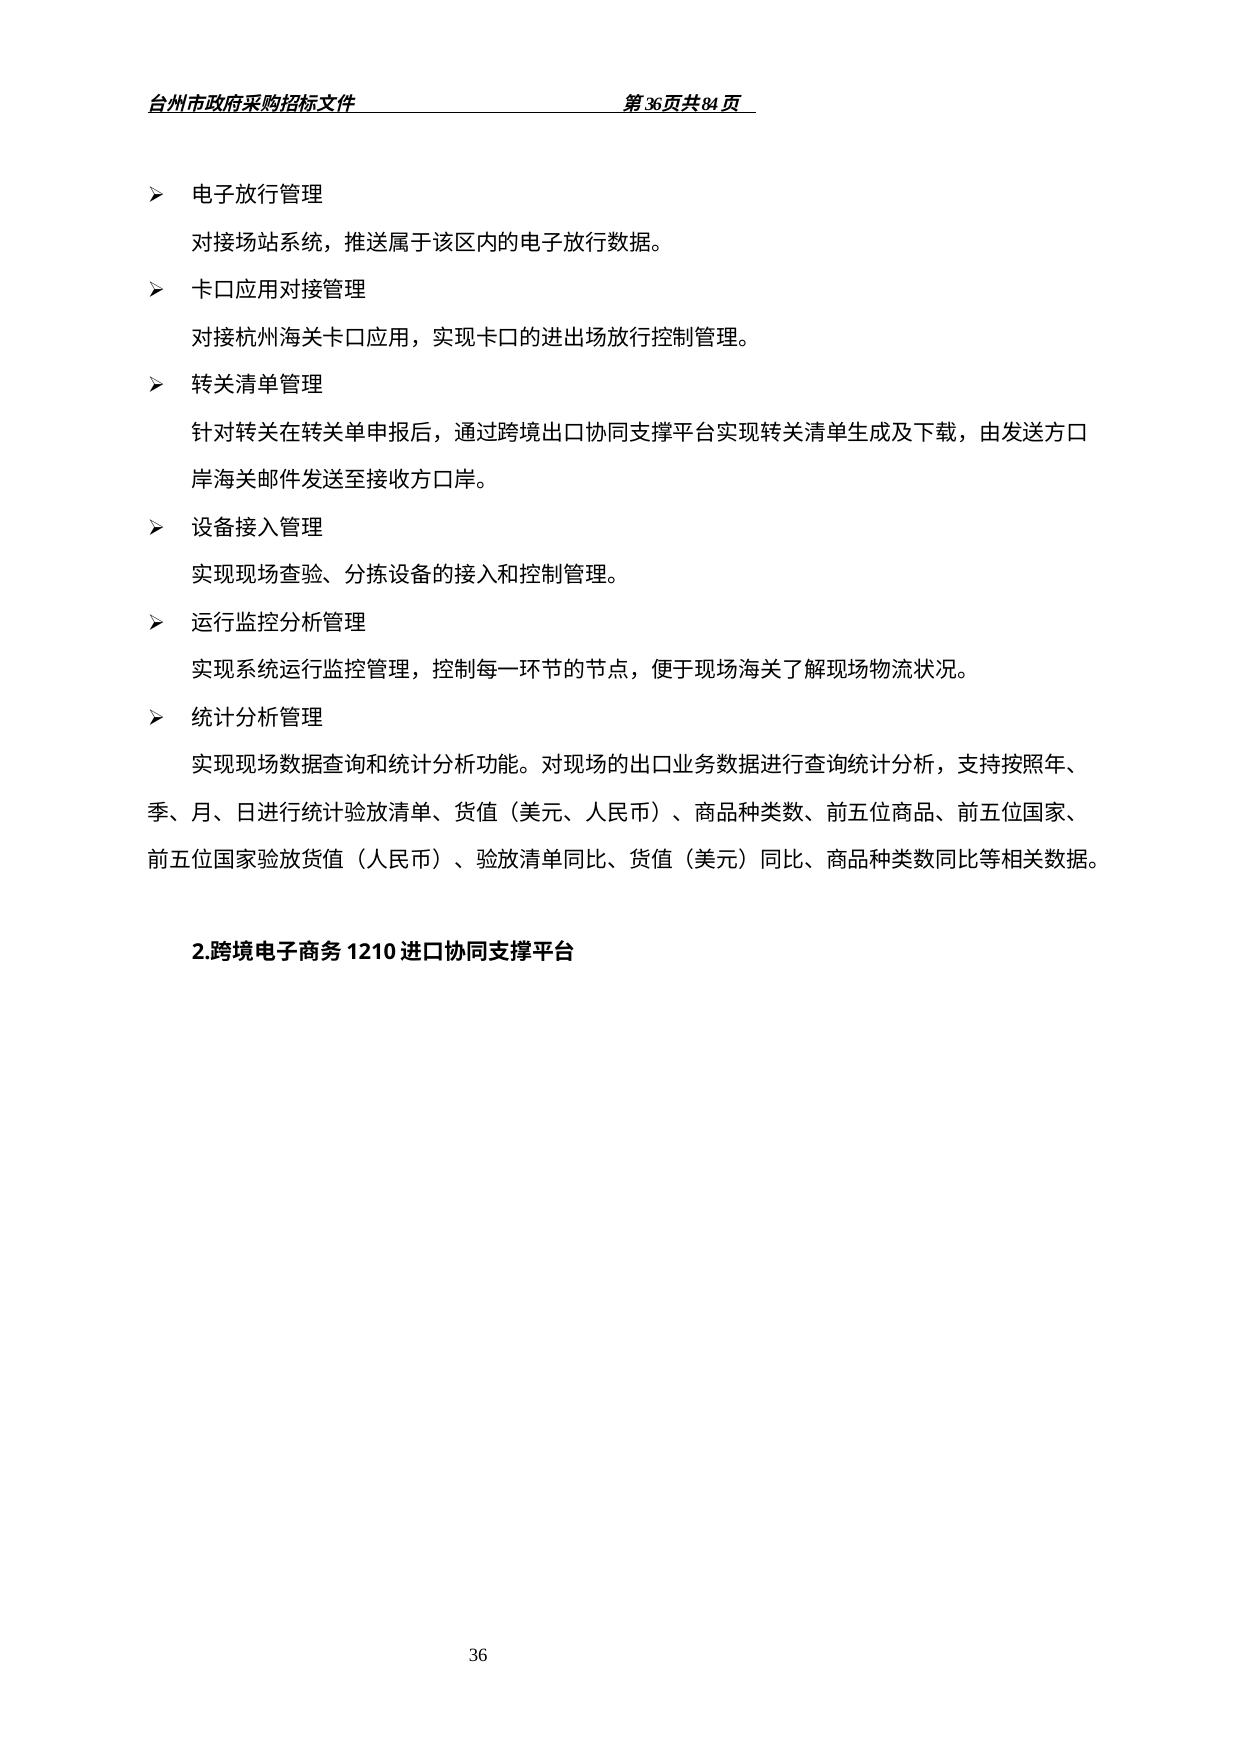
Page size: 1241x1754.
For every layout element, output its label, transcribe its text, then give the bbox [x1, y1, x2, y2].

text 针对转关在转关单申报后，通过跨境出口协同支撑平台实现转关清单生成及下载，由发送方口岸海关邮件发送至接收方口岸。 [191, 415, 1089, 494]
text 对接杭州海关卡口应用，实现卡口的进出场放行控制管理。 [148, 320, 1089, 351]
list 统计分析管理 [148, 700, 1089, 731]
text 对接场站系统，推送属于该区内的电子放行数据。 [148, 225, 1089, 256]
list 运行监控分析管理 [148, 605, 1089, 636]
text 实现现场查验、分拣设备的接入和控制管理。 [148, 557, 1089, 589]
list 2.跨境电子商务1210进口协同支撑平台 [148, 934, 1089, 966]
list 电子放行管理 [148, 177, 1089, 209]
text 实现现场数据查询和统计分析功能。对现场的出口业务数据进行查询统计分析，支持按照年、季、月、日进行统计验放清单、货值（美元、人民币）、商品种类数、前五位商品、前五位国家、前五位国家验放货值（人民币）、验放清单同比、货值（美元）同比、商品种类数同比等相关数据。 [148, 747, 1089, 874]
list 设备接入管理 [148, 510, 1089, 541]
text 实现系统运行监控管理，控制每一环节的节点，便于现场海关了解现场物流状况。 [148, 652, 1089, 684]
list 卡口应用对接管理 [148, 272, 1089, 304]
list 转关清单管理 [148, 367, 1089, 399]
